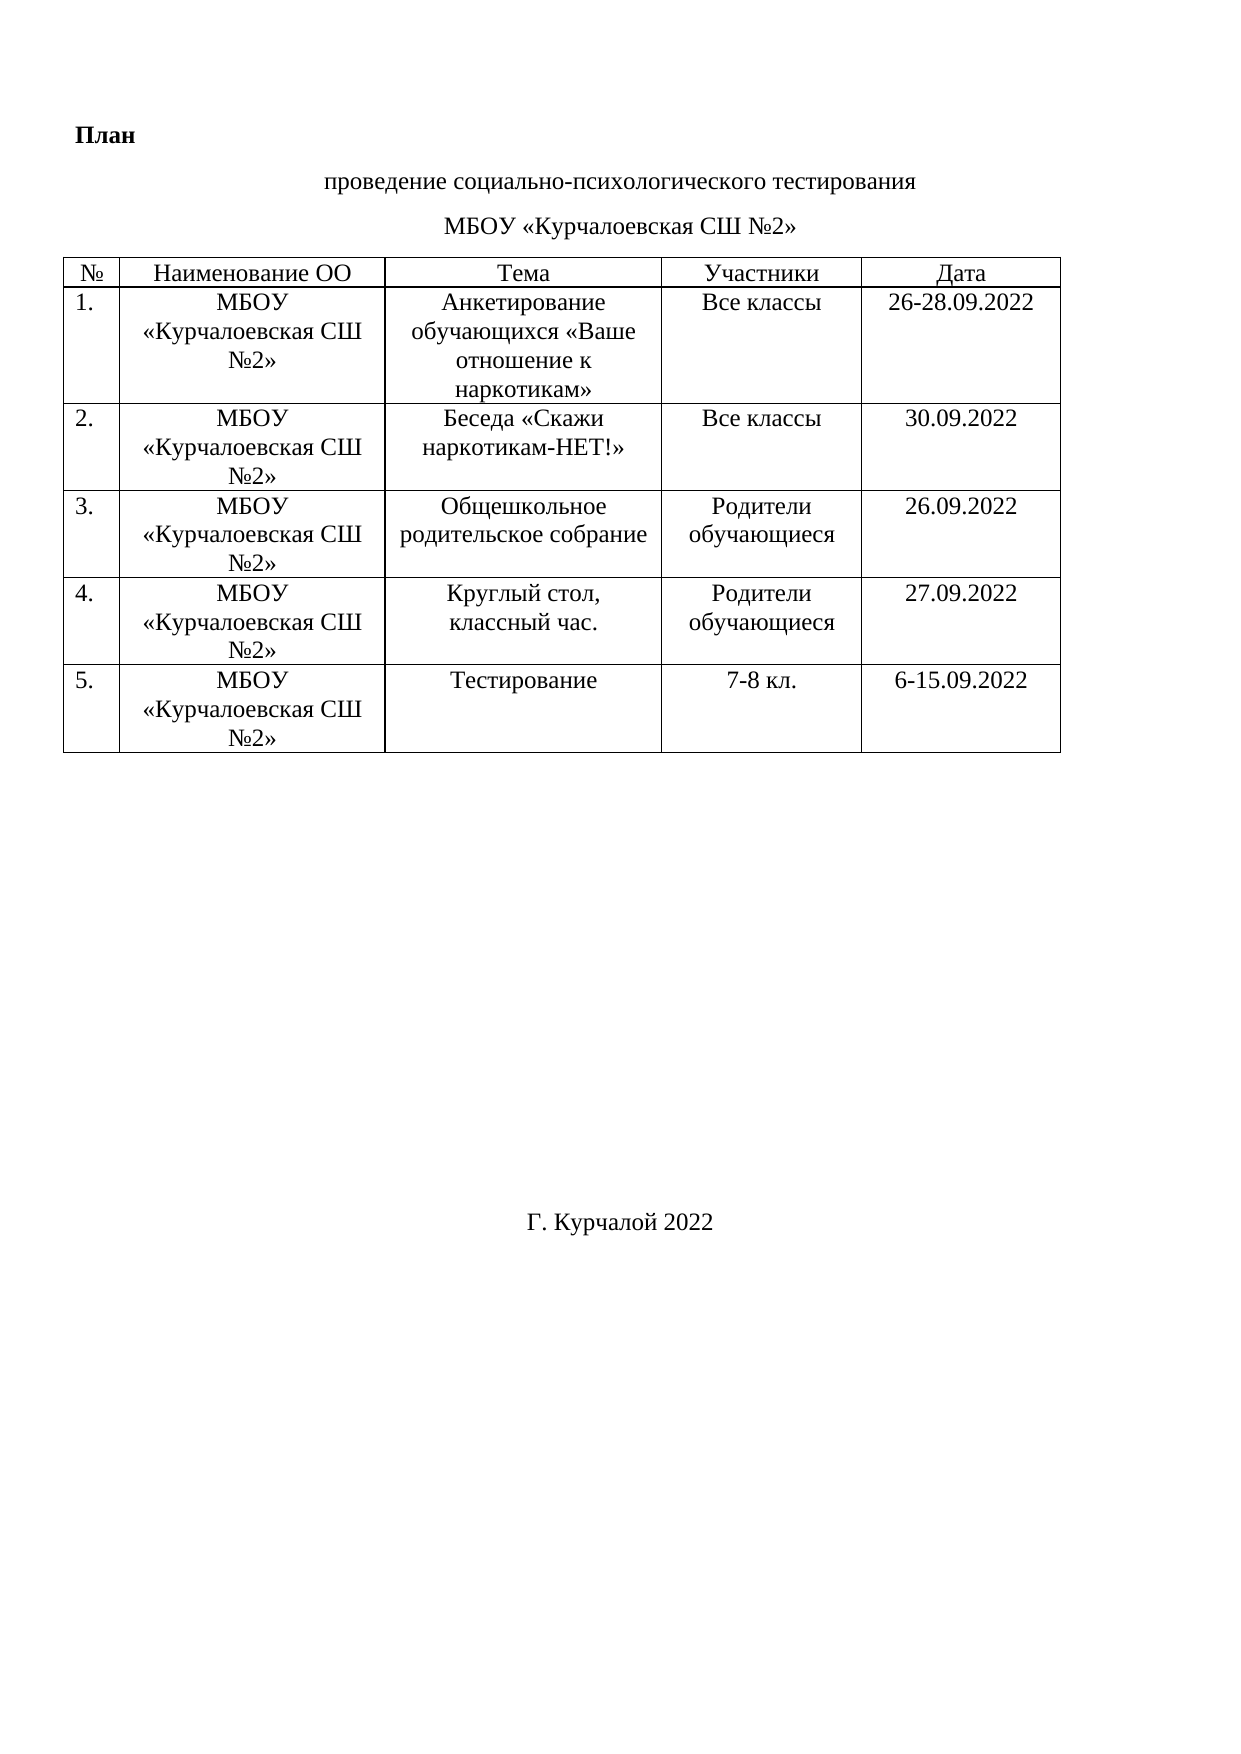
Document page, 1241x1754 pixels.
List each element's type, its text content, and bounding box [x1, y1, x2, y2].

text План [75, 120, 1165, 149]
table_cell [64, 404, 119, 490]
table_header Участники [662, 258, 861, 286]
table_header Тема [386, 258, 661, 286]
table_header Дата [862, 258, 1060, 286]
table_cell МБОУ «Курчалоевская СШ №2» [120, 578, 384, 664]
table_cell Круглый стол, классный час. [386, 578, 661, 664]
text проведение социально-психологического тестирования [75, 166, 1165, 194]
table_cell Анкетирование обучающихся «Ваше отношение к наркотикам» [386, 288, 661, 402]
text МБОУ «Курчалоевская СШ №2» [75, 211, 1165, 240]
table_cell Все классы [662, 288, 861, 402]
table_cell 30.09.2022 [862, 404, 1060, 490]
table_cell Общешкольное родительское собрание [386, 491, 661, 577]
table_cell МБОУ «Курчалоевская СШ №2» [120, 665, 384, 752]
text Г. Курчалой 2022 [75, 1207, 1165, 1236]
table_cell Родители обучающиеся [662, 578, 861, 664]
table_cell Тестирование [386, 665, 661, 752]
table_cell 6-15.09.2022 [862, 665, 1060, 752]
table_cell Беседа «Скажи наркотикам-НЕТ!» [386, 404, 661, 490]
table_cell МБОУ «Курчалоевская СШ №2» [120, 491, 384, 577]
table_cell Все классы [662, 404, 861, 490]
table_cell [64, 288, 119, 402]
table_cell [64, 665, 119, 752]
table_cell МБОУ «Курчалоевская СШ №2» [120, 404, 384, 490]
table_cell МБОУ «Курчалоевская СШ №2» [120, 288, 384, 402]
table_cell Родители обучающиеся [662, 491, 861, 577]
table_header Наименование ОО [120, 258, 384, 286]
table_header № [64, 258, 119, 286]
table_cell 26.09.2022 [862, 491, 1060, 577]
table_cell 27.09.2022 [862, 578, 1060, 664]
table_cell 26-28.09.2022 [862, 288, 1060, 402]
table_cell [64, 491, 119, 577]
table_cell 7-8 кл. [662, 665, 861, 752]
table_cell [64, 578, 119, 664]
